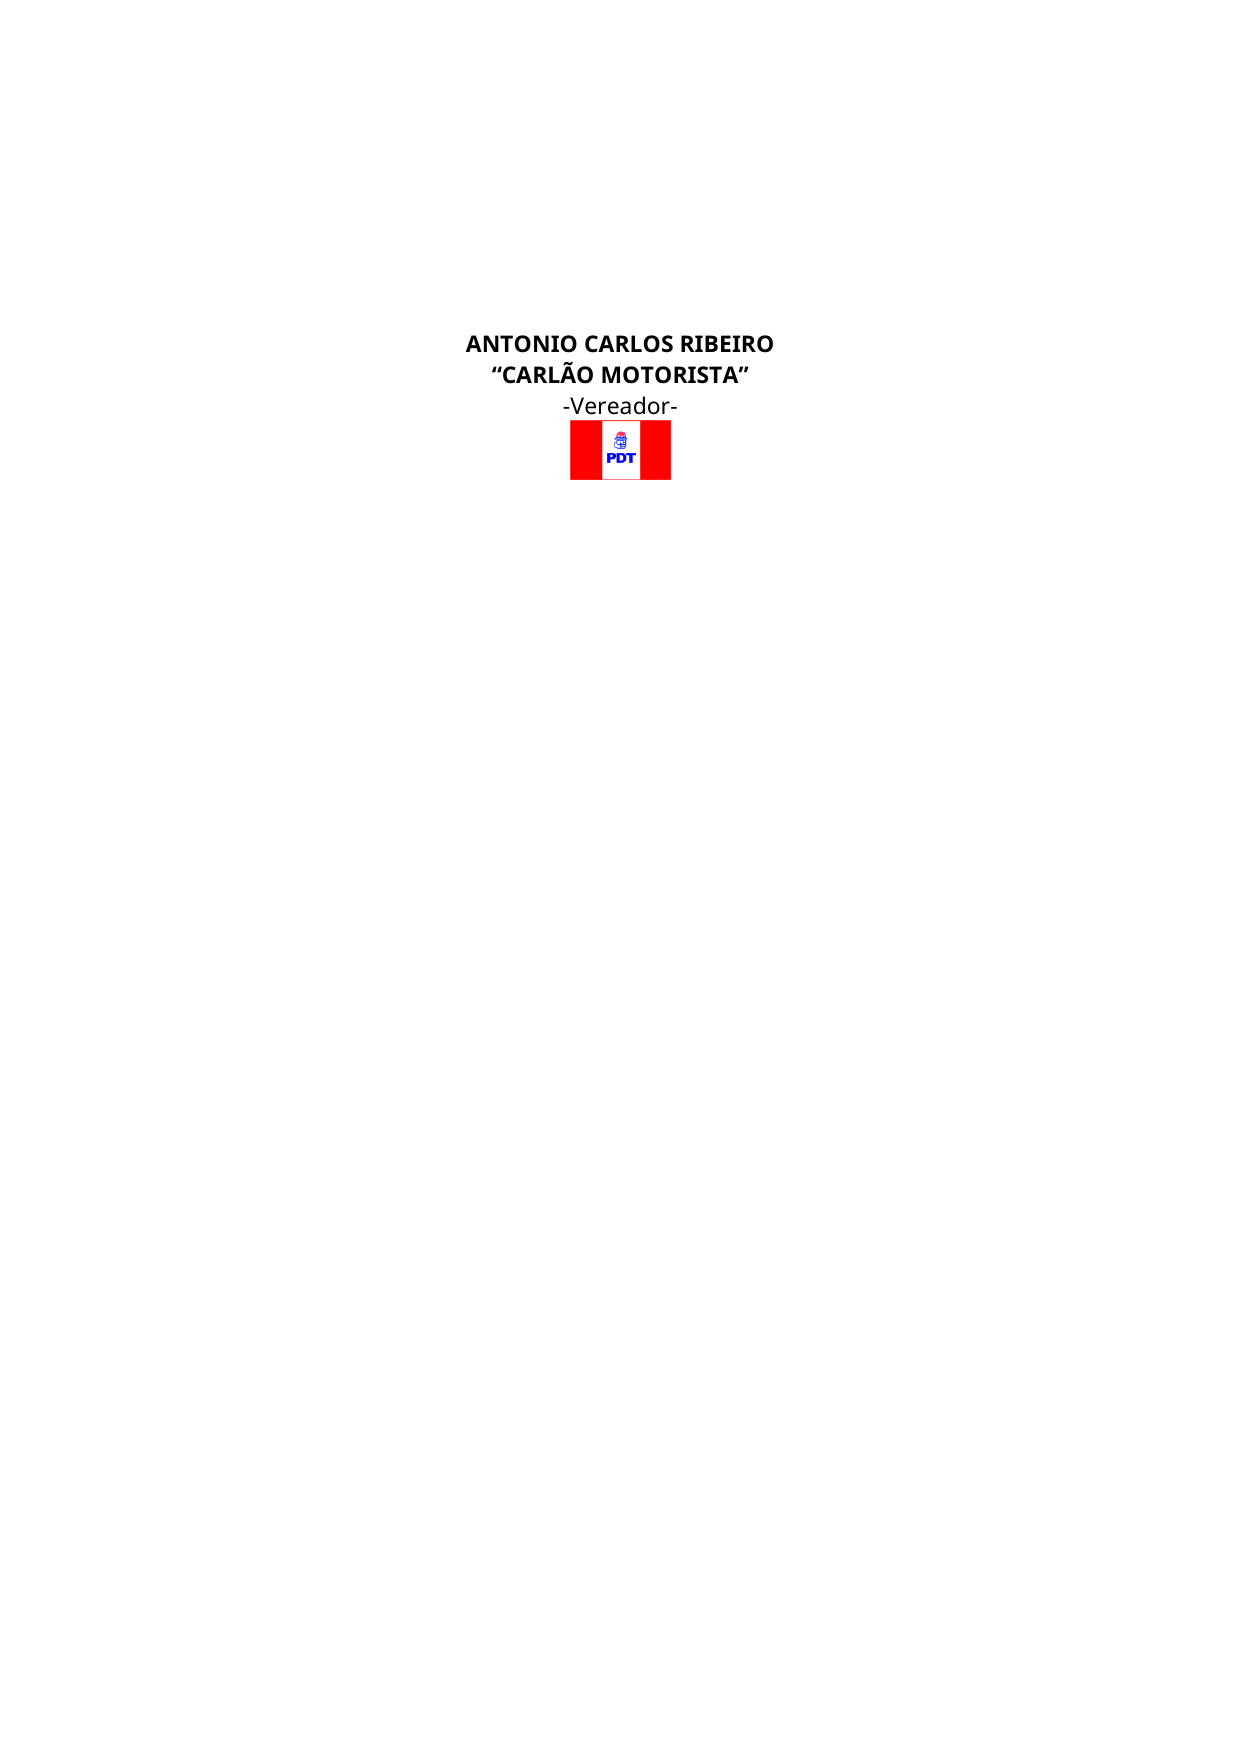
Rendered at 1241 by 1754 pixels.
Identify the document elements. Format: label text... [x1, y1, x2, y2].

picture [570, 420, 671, 480]
text ANTONIO CARLOS RIBEIRO [177, 328, 1063, 359]
text “CARLÃO MOTORISTA” [177, 359, 1063, 390]
text -Vereador- [177, 390, 1063, 421]
